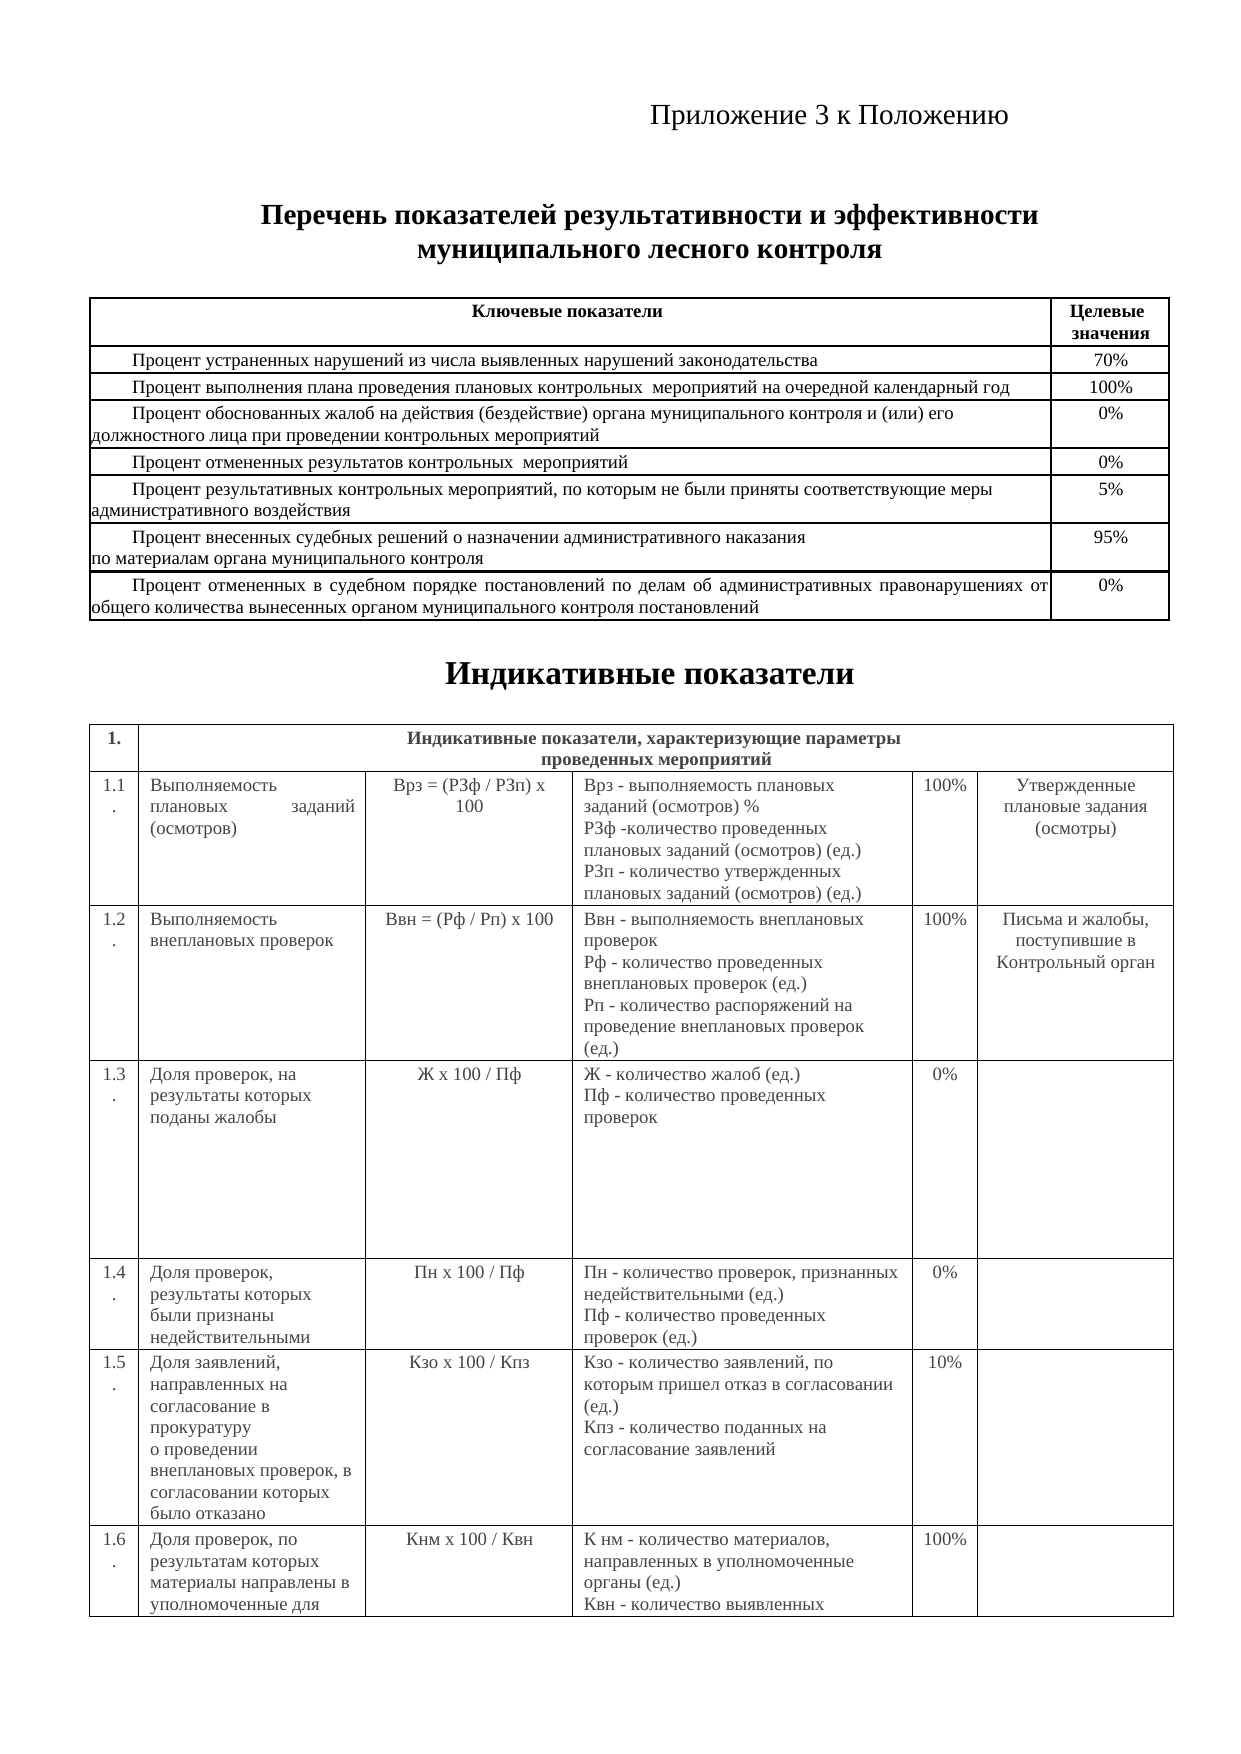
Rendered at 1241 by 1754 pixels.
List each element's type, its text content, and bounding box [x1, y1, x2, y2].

table_cell 5% [1052, 476, 1168, 522]
table_cell Кзо х 100 / Кпз [366, 1350, 572, 1525]
table_cell [978, 1526, 1173, 1616]
table_cell Процент устраненных нарушений из числа выявленных нарушений законодательства [91, 347, 1050, 372]
table_cell 70% [1052, 347, 1168, 372]
text Приложение 3 к Положению [650, 103, 1211, 130]
table_cell [978, 1259, 1173, 1349]
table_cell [139, 1526, 365, 1616]
table_cell Пн x 100 / Пф [366, 1259, 572, 1349]
table_cell [978, 1350, 1173, 1525]
table_header Ключевые показатели [91, 299, 1050, 345]
table_cell 0% [1052, 401, 1168, 447]
table_cell 1.5. [90, 1350, 138, 1525]
table_cell Врз = (РЗф / РЗп) x 100 [366, 772, 572, 905]
table_cell 0% [913, 1061, 977, 1258]
table_cell 0% [1052, 573, 1168, 619]
table_cell 95% [1052, 524, 1168, 570]
table_cell Кзо - количество заявлений, по которым пришел отказ в согласовании (ед.) Кпз - количество поданных на согласование заявлений [573, 1350, 912, 1525]
table_cell 100% [913, 906, 977, 1060]
table_cell Доля проверок, на результаты которых поданы жалобы [139, 1061, 365, 1258]
table_header 1. [90, 725, 138, 771]
table_cell 0% [913, 1259, 977, 1349]
table_cell Врз - выполняемость плановых заданий (осмотров) % РЗф -количество проведенных плановых заданий (осмотров) (ед.) РЗп - количество утвержденных плановых заданий (осмотров) (ед.) [573, 772, 912, 905]
table_cell 10% [913, 1350, 977, 1525]
table_cell Ввн = (Рф / Рп) x 100 [366, 906, 572, 1060]
table_cell 0% [1052, 449, 1168, 474]
table_cell Письма и жалобы, поступившие в Контрольный орган [978, 906, 1173, 1060]
table_cell 1.1. [90, 772, 138, 905]
table_cell Ж - количество жалоб (ед.) Пф - количество проведенных проверок [573, 1061, 912, 1258]
table_cell Доля проверок, результаты которых были признаны недействительными [139, 1259, 365, 1349]
table_cell Утвержденные плановые задания (осмотры) [978, 772, 1173, 905]
table_cell Доля заявлений, направленных на согласование в прокуратуру о проведении внеплановых проверок, в согласовании которых было отказано [139, 1350, 365, 1525]
table_cell [978, 1061, 1173, 1258]
table_cell Ввн - выполняемость внеплановых проверок Рф - количество проведенных внеплановых проверок (ед.) Рп - количество распоряжений на проведение внеплановых проверок (ед.) [573, 906, 912, 1060]
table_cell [573, 1526, 912, 1616]
table_cell Кнм х 100 / Квн [366, 1526, 572, 1616]
table_cell Пн - количество проверок, признанных недействительными (ед.) Пф - количество проведенных проверок (ед.) [573, 1259, 912, 1349]
table_cell 1.2. [90, 906, 138, 1060]
table_header Индикативные показатели, характеризующие параметры проведенных мероприятий [139, 725, 1173, 771]
table_cell Процент отмененных в судебном порядке постановлений по делам об административных правонарушениях от общего количества вынесенных органом муниципального контроля постановлений [91, 573, 1050, 619]
text Индикативные показатели [88, 653, 1211, 692]
table_cell Ж x 100 / Пф [366, 1061, 572, 1258]
table_cell 1.3. [90, 1061, 138, 1258]
table_cell 100% [1052, 374, 1168, 399]
table_cell 100% [913, 772, 977, 905]
table_cell Процент выполнения плана проведения плановых контрольных мероприятий на очередной календарный год [91, 374, 1050, 399]
table_cell Процент результативных контрольных мероприятий, по которым не были приняты соответствующие меры административного воздействия [91, 476, 1050, 522]
table_cell 100% [913, 1526, 977, 1616]
text Перечень показателей результативности и эффективности [88, 197, 1211, 231]
table_cell Процент обоснованных жалоб на действия (бездействие) органа муниципального контроля и (или) его должностного лица при проведении контрольных мероприятий [91, 401, 1050, 447]
table_header Целевые значения [1052, 299, 1168, 345]
table_cell Выполняемость внеплановых проверок [139, 906, 365, 1060]
table_cell Выполняемость плановых заданий (осмотров) [139, 772, 365, 905]
table_cell 1.4. [90, 1259, 138, 1349]
text муниципального лесного контроля [88, 231, 1211, 264]
table_cell 1.6. [90, 1526, 138, 1616]
table_cell Процент отмененных результатов контрольных мероприятий [91, 449, 1050, 474]
table_cell Процент внесенных судебных решений о назначении административного наказания по материалам органа муниципального контроля [91, 524, 1050, 570]
